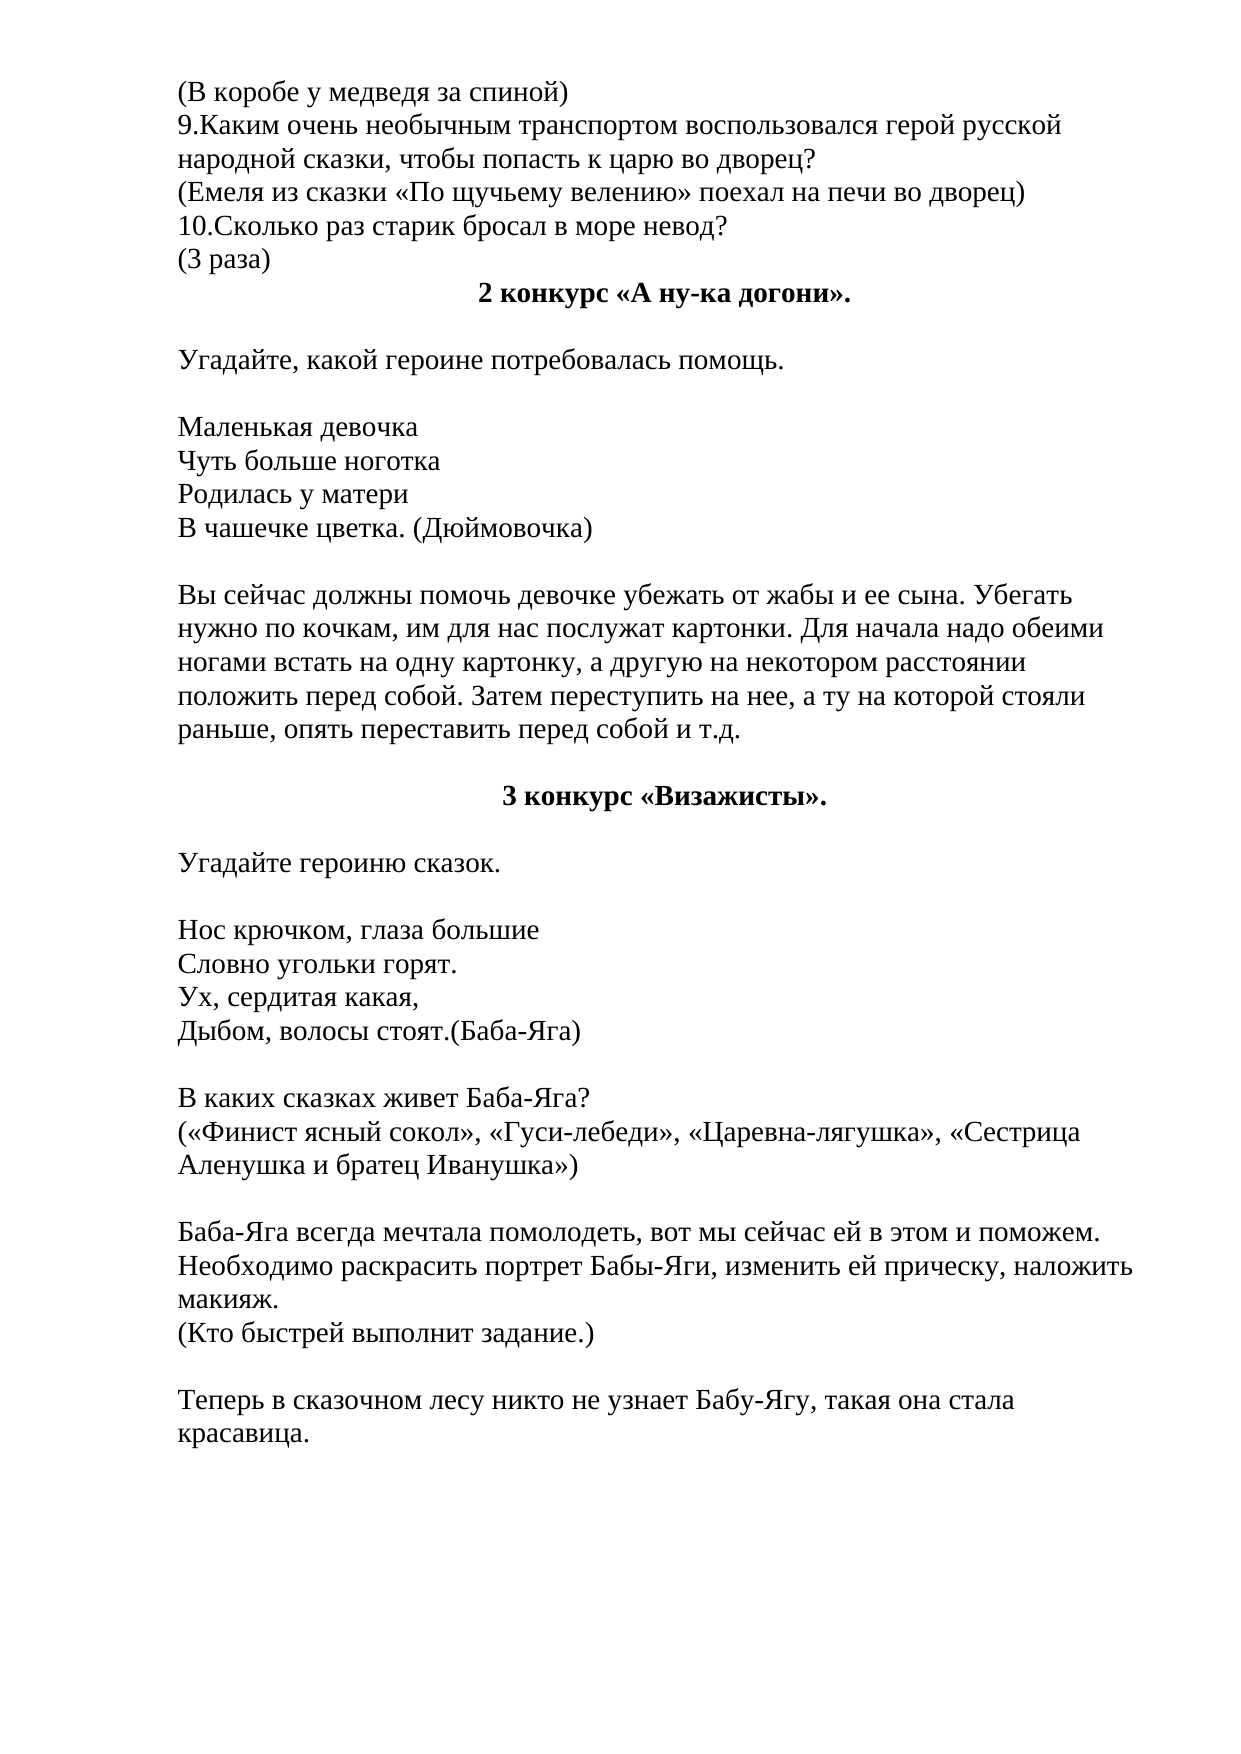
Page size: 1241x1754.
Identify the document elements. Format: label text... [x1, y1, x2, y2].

text Словно угольки горят. [177, 946, 1152, 979]
text Теперь в сказочном лесу никто не узнает Бабу-Ягу, такая она стала красавица. [177, 1382, 1152, 1449]
text (3 раза) [177, 242, 1152, 275]
text («Финист ясный сокол», «Гуси-лебеди», «Царевна-лягушка», «Сестрица Аленушка и братец Иванушка») [177, 1114, 1152, 1181]
text Баба-Яга всегда мечтала помолодеть, вот мы сейчас ей в этом и поможем. Необходимо раскрасить портрет Бабы-Яги, изменить ей прическу, наложить макияж. [177, 1214, 1152, 1315]
text Дыбом, волосы стоят.(Баба-Яга) [177, 1013, 1152, 1047]
text (Кто быстрей выполнит задание.) [177, 1315, 1152, 1348]
text Угадайте, какой героине потребовалась помощь. [177, 342, 1152, 376]
text Угадайте героиню сказок. [177, 845, 1152, 879]
text Маленькая девочка [177, 409, 1152, 443]
text Вы сейчас должны помочь девочке убежать от жабы и ее сына. Убегать нужно по кочкам, им для нас послужат картонки. Для начала надо обеими ногами встать на одну картонку, а другую на некотором расстоянии положить перед собой. Затем переступить на нее, а ту на которой стояли раньше, опять переставить перед собой и т.д. [177, 577, 1152, 745]
text (Емеля из сказки «По щучьему велению» поехал на печи во дворец) [177, 174, 1152, 208]
text 3 конкурс «Визажисты». [177, 778, 1152, 812]
text Чуть больше ноготка [177, 443, 1152, 476]
text (В коробе у медведя за спиной) [177, 74, 1152, 107]
text В каких сказках живет Баба-Яга? [177, 1080, 1152, 1114]
text 10.Сколько раз старик бросал в море невод? [177, 208, 1152, 242]
text 2 конкурс «А ну-ка догони». [177, 275, 1152, 309]
text Ух, сердитая какая, [177, 979, 1152, 1013]
text Родилась у матери [177, 476, 1152, 510]
text Нос крючком, глаза большие [177, 912, 1152, 946]
text В чашечке цветка. (Дюймовочка) [177, 510, 1152, 543]
text 9.Каким очень необычным транспортом воспользовался герой русской народной сказки, чтобы попасть к царю во дворец? [177, 107, 1152, 174]
